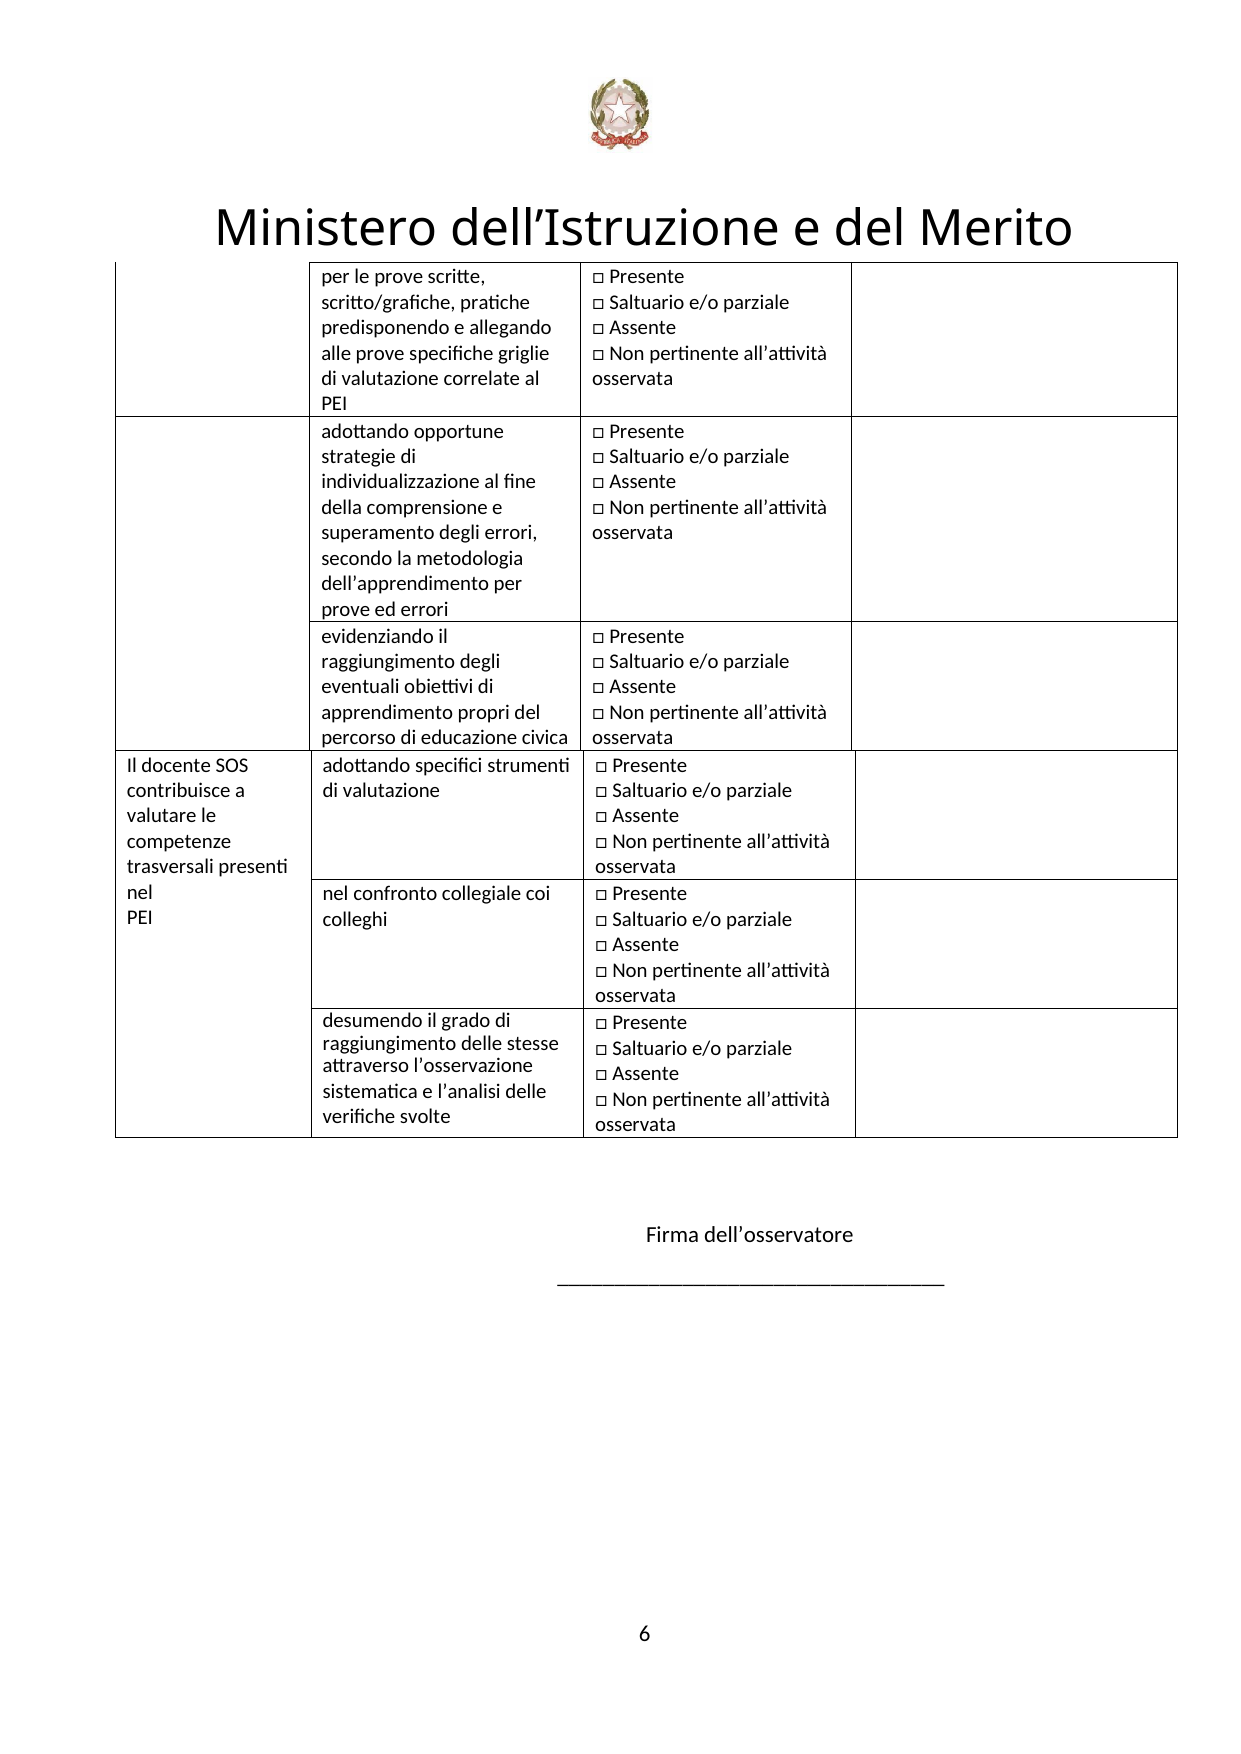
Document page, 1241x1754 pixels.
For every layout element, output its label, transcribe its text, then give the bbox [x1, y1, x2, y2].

table_cell adottando specifici strumenti di valutazione [312, 751, 583, 879]
text Firma dell’osservatore [557, 1221, 1148, 1249]
table_cell □ Presente □ Saltuario e/o parziale □ Assente □ Non pertinente all’attività osservata [584, 880, 855, 1008]
table_cell [852, 417, 1177, 621]
picture [587, 76, 653, 153]
table_cell per le prove scritte, scritto/grafiche, pratiche predisponendo e allegando alle prove specifiche griglie di valutazione correlate al PEI [310, 263, 580, 416]
table_cell [852, 622, 1177, 750]
table_cell □ Presente □ Saltuario e/o parziale □ Assente □ Non pertinente all’attività osservata [581, 263, 851, 416]
table_cell [856, 1009, 1177, 1137]
table_cell [852, 263, 1177, 416]
table_cell □ Presente □ Saltuario e/o parziale □ Assente □ Non pertinente all’attività osservata [584, 1009, 855, 1137]
table_cell [116, 417, 309, 750]
table_cell Il docente SOS contribuisce a valutare le competenze trasversali presenti nel PEI [116, 751, 311, 1137]
table_cell [856, 751, 1177, 879]
table_cell nel confronto collegiale coi colleghi [312, 880, 583, 1008]
table_cell adottando opportune strategie di individualizzazione al fine della comprensione e superamento degli errori, secondo la metodologia dell’apprendimento per prove ed errori [310, 417, 580, 621]
table_cell □ Presente □ Saltuario e/o parziale □ Assente □ Non pertinente all’attività osservata [581, 622, 851, 750]
table_cell desumendo il grado di raggiungimento delle stesse attraverso l’osservazione sistematica e l’analisi delle verifiche svolte [312, 1009, 583, 1137]
table_cell □ Presente □ Saltuario e/o parziale □ Assente □ Non pertinente all’attività osservata [584, 751, 855, 879]
text __________________________________ [483, 1261, 1148, 1289]
table_cell [856, 880, 1177, 1008]
table_cell evidenziando il raggiungimento degli eventuali obiettivi di apprendimento propri del percorso di educazione civica [310, 622, 580, 750]
table_cell □ Presente □ Saltuario e/o parziale □ Assente □ Non pertinente all’attività osservata [581, 417, 851, 621]
